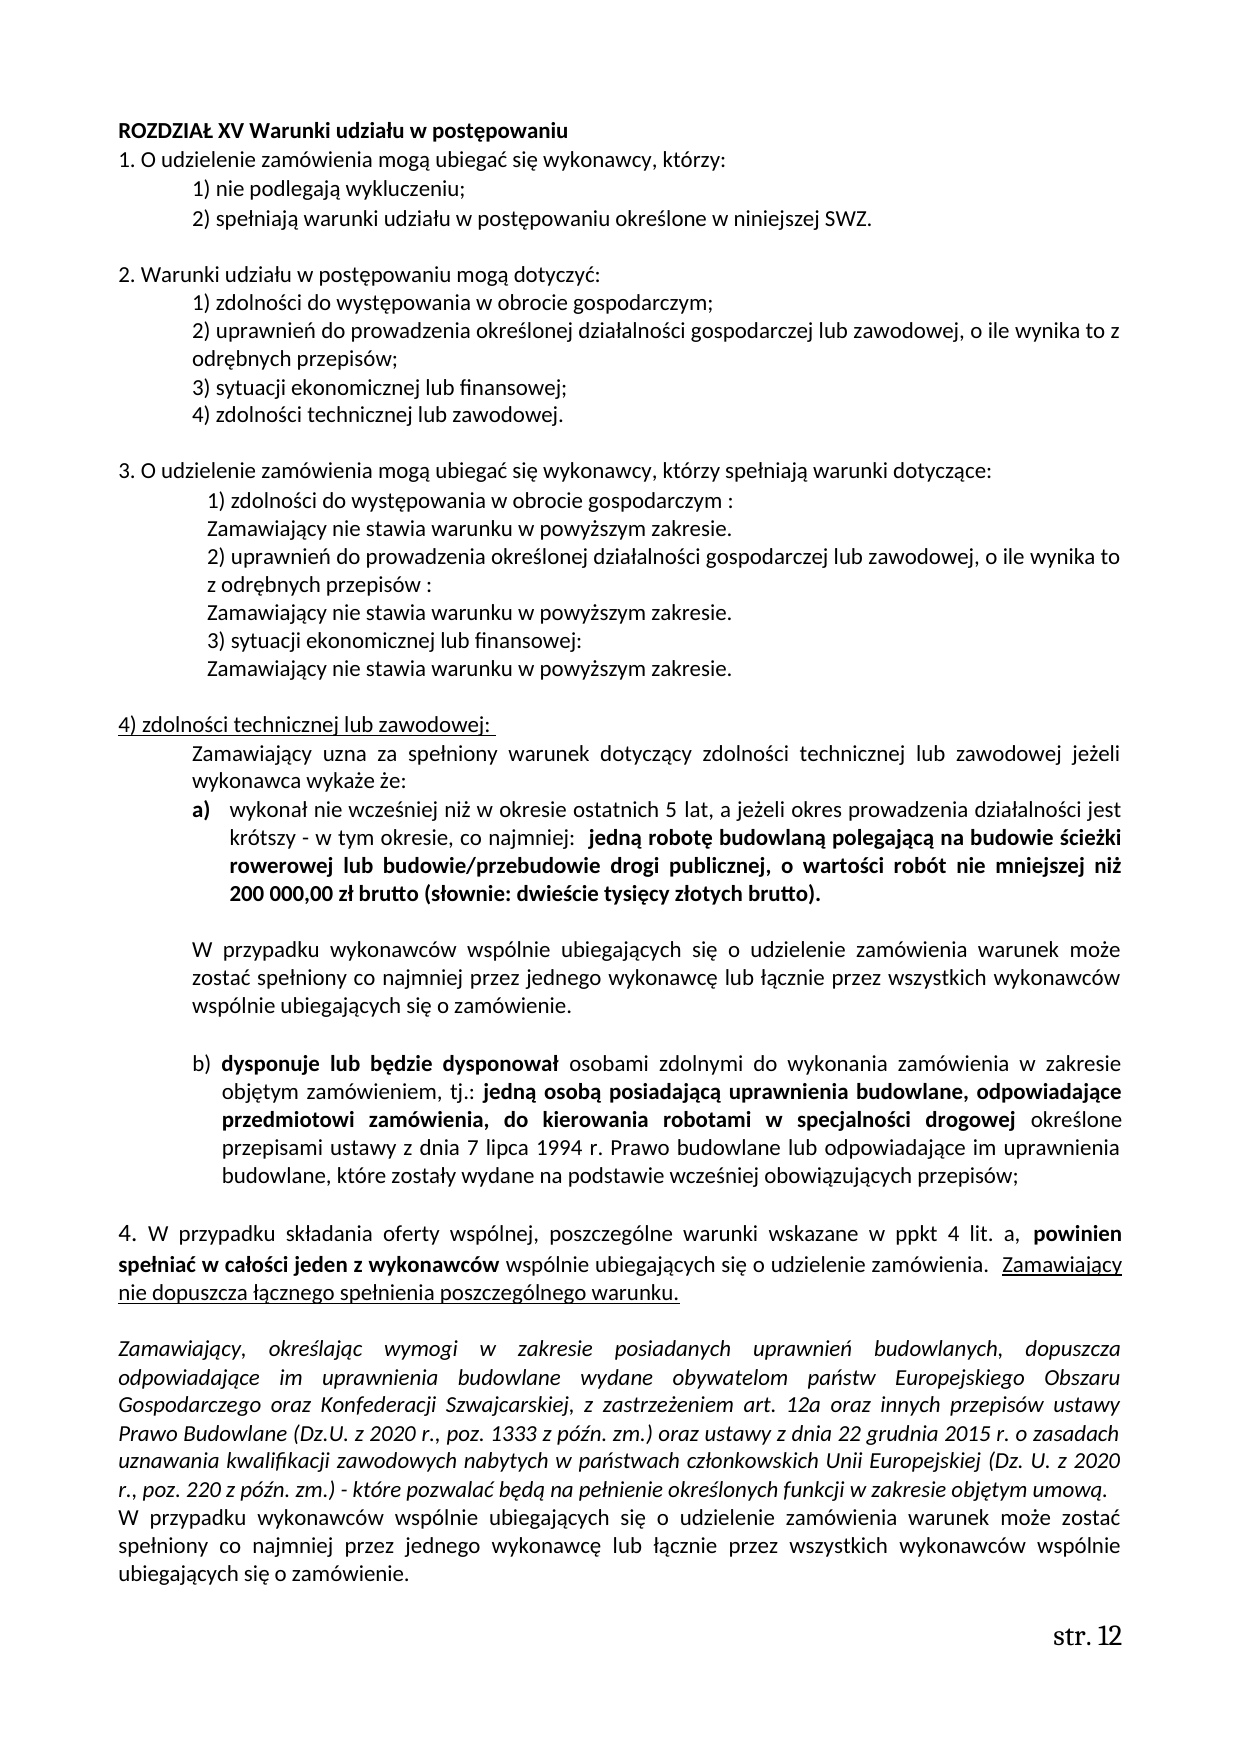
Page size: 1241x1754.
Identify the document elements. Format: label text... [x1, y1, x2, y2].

text 4) zdolności technicznej lub zawodowej. [118, 401, 1122, 429]
text 1. O udzielenie zamówienia mogą ubiegać się wykonawcy, którzy: [118, 145, 1122, 173]
text Zamawiający uzna za spełniony warunek dotyczący zdolności technicznej lub zawodowej jeżeli wykonawca wykaże że: [192, 739, 1122, 795]
text 2) uprawnień do prowadzenia określonej działalności gospodarczej lub zawodowej, o ile wynika to z odrębnych przepisów : [207, 542, 1122, 598]
text 3. O udzielenie zamówienia mogą ubiegać się wykonawcy, którzy spełniają warunki dotyczące: [118, 457, 1122, 485]
text 1) nie podlegają wykluczeniu; [118, 174, 1122, 203]
text 4) zdolności technicznej lub zawodowej: [118, 711, 1122, 739]
text Zamawiający, określając wymogi w zakresie posiadanych uprawnień budowlanych, dopuszcza odpowiadające im uprawnienia budowlane wydane obywatelom państw Europejskiego Obszaru Gospodarczego oraz Konfederacji Szwajcarskiej, z zastrzeżeniem art. 12a oraz innych przepisów ustawy Prawo Budowlane (Dz.U. z 2020 r., poz. 1333 z późn. zm.) oraz ustawy z dnia 22 grudnia 2015 r. o zasadach uznawania kwalifikacji zawodowych nabytych w państwach członkowskich Unii Europejskiej (Dz. U. z 2020 r., poz. 220 z późn. zm.) - które pozwalać będą na pełnienie określonych funkcji w zakresie objętym umową. [118, 1334, 1122, 1503]
text 2. Warunki udziału w postępowaniu mogą dotyczyć: [118, 261, 1122, 288]
text W przypadku wykonawców wspólnie ubiegających się o udzielenie zamówienia warunek może zostać spełniony co najmniej przez jednego wykonawcę lub łącznie przez wszystkich wykonawców wspólnie ubiegających się o zamówienie. [192, 935, 1122, 1019]
text Zamawiający nie stawia warunku w powyższym zakresie. [207, 654, 1122, 683]
text 4. W przypadku składania oferty wspólnej, poszczególne warunki wskazane w ppkt 4 lit. a, powinien spełniać w całości jeden z wykonawców wspólnie ubiegających się o udzielenie zamówienia. Zamawiający nie dopuszcza łącznego spełnienia poszczególnego warunku. [118, 1217, 1122, 1307]
text Zamawiający nie stawia warunku w powyższym zakresie. [207, 514, 1122, 542]
text 3) sytuacji ekonomicznej lub finansowej; [118, 373, 1122, 401]
text ROZDZIAŁ XV Warunki udziału w postępowaniu [118, 117, 1122, 145]
text 1) zdolności do występowania w obrocie gospodarczym; [118, 288, 1122, 317]
text 2) spełniają warunki udziału w postępowaniu określone w niniejszej SWZ. [118, 204, 1122, 232]
list wykonał nie wcześniej niż w okresie ostatnich 5 lat, a jeżeli okres prowadzenia działalności jest krótszy - w tym okresie, co najmniej: jedną robotę budowlaną polegającą na budowie ścieżki rowerowej lub budowie/przebudowie drogi publicznej, o wartości robót nie mniejszej niż 200 000,00 zł brutto (słownie: dwieście tysięcy złotych brutto). [192, 795, 1122, 907]
text W przypadku wykonawców wspólnie ubiegających się o udzielenie zamówienia warunek może zostać spełniony co najmniej przez jednego wykonawcę lub łącznie przez wszystkich wykonawców wspólnie ubiegających się o zamówienie. [118, 1503, 1122, 1587]
text Zamawiający nie stawia warunku w powyższym zakresie. [207, 598, 1122, 627]
text 3) sytuacji ekonomicznej lub finansowej: [207, 627, 1122, 654]
text b) dysponuje lub będzie dysponował osobami zdolnymi do wykonania zamówienia w zakresie objętym zamówieniem, tj.: jedną osobą posiadającą uprawnienia budowlane, odpowiadające przedmiotowi zamówienia, do kierowania robotami w specjalności drogowej określone przepisami ustawy z dnia 7 lipca 1994 r. Prawo budowlane lub odpowiadające im uprawnienia budowlane, które zostały wydane na podstawie wcześniej obowiązujących przepisów; [192, 1049, 1122, 1189]
text 2) uprawnień do prowadzenia określonej działalności gospodarczej lub zawodowej, o ile wynika to z odrębnych przepisów; [192, 317, 1122, 373]
text 1) zdolności do występowania w obrocie gospodarczym : [207, 486, 1122, 514]
